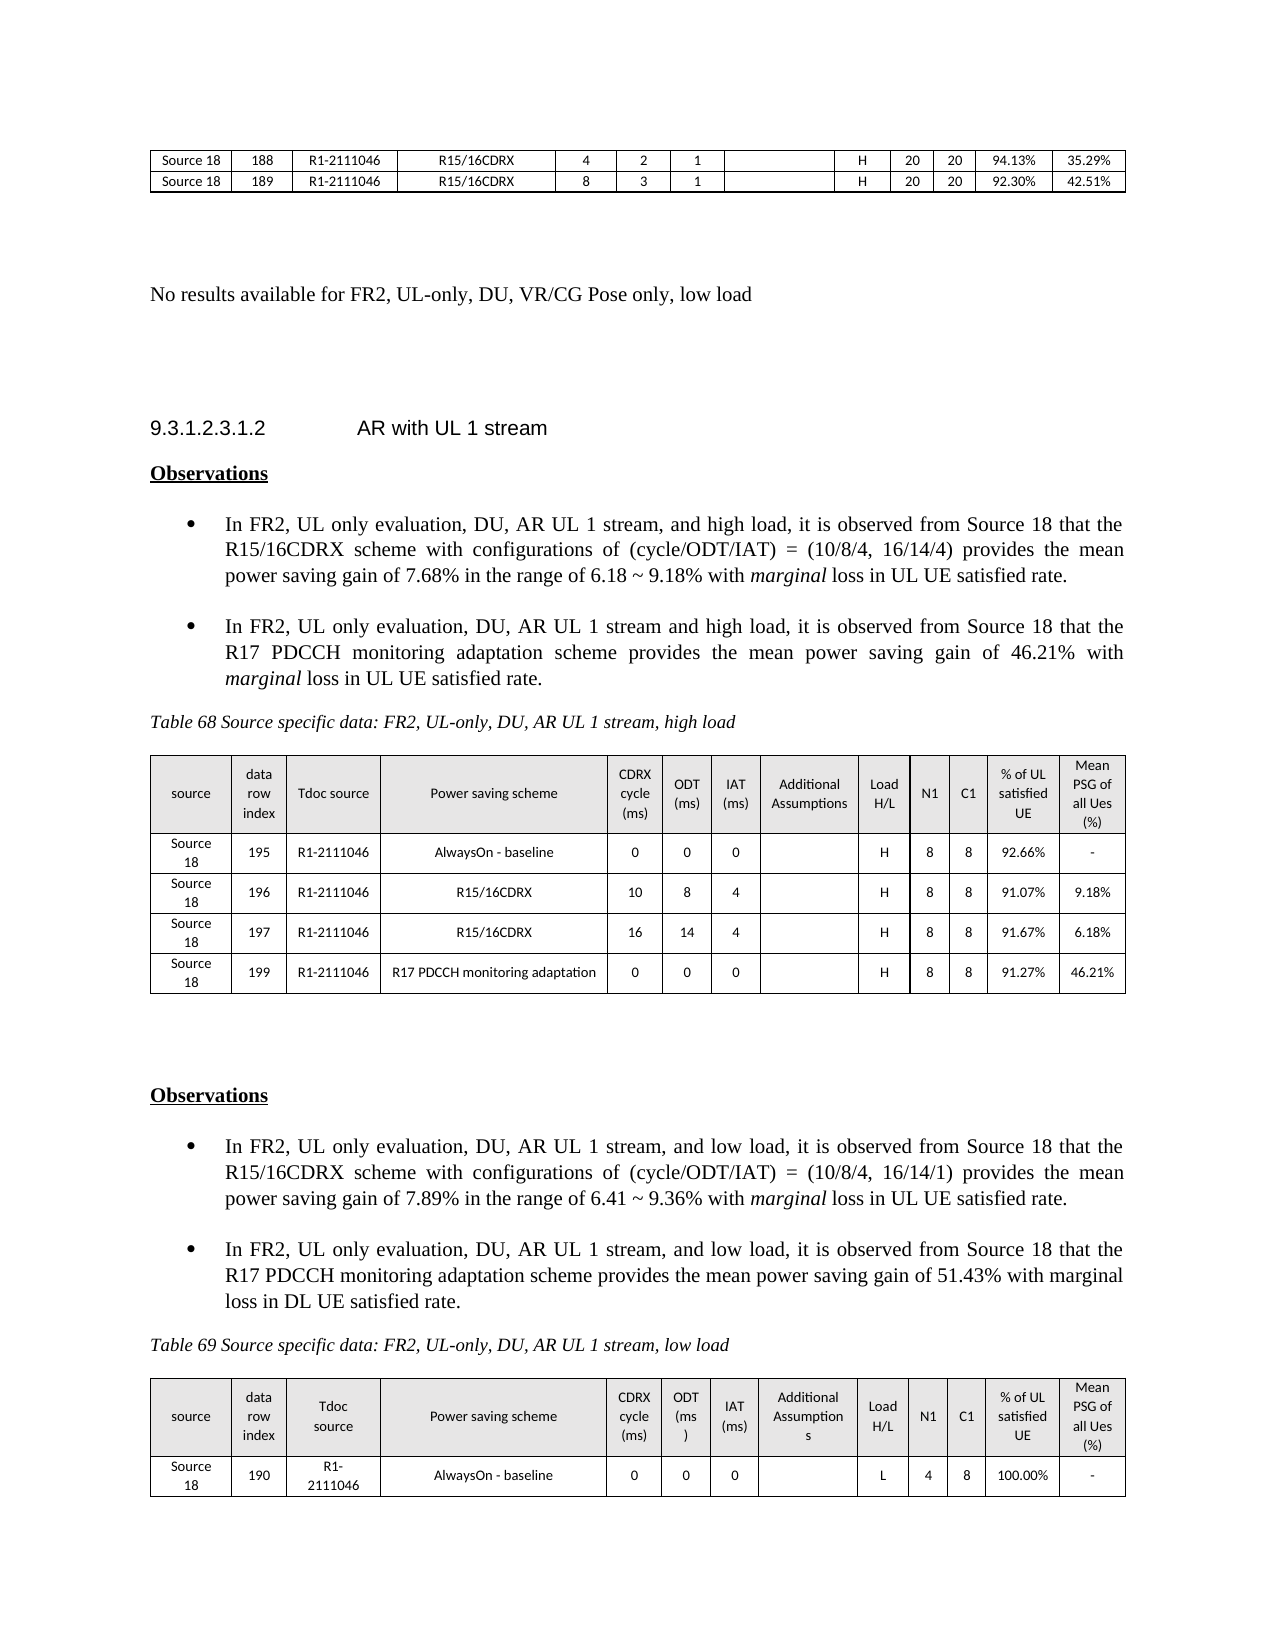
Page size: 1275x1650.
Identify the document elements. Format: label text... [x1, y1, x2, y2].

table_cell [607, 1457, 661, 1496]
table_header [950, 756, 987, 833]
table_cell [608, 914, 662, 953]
text No results available for FR2, UL-only, DU, VR/CG Pose only, low load [150, 282, 1125, 306]
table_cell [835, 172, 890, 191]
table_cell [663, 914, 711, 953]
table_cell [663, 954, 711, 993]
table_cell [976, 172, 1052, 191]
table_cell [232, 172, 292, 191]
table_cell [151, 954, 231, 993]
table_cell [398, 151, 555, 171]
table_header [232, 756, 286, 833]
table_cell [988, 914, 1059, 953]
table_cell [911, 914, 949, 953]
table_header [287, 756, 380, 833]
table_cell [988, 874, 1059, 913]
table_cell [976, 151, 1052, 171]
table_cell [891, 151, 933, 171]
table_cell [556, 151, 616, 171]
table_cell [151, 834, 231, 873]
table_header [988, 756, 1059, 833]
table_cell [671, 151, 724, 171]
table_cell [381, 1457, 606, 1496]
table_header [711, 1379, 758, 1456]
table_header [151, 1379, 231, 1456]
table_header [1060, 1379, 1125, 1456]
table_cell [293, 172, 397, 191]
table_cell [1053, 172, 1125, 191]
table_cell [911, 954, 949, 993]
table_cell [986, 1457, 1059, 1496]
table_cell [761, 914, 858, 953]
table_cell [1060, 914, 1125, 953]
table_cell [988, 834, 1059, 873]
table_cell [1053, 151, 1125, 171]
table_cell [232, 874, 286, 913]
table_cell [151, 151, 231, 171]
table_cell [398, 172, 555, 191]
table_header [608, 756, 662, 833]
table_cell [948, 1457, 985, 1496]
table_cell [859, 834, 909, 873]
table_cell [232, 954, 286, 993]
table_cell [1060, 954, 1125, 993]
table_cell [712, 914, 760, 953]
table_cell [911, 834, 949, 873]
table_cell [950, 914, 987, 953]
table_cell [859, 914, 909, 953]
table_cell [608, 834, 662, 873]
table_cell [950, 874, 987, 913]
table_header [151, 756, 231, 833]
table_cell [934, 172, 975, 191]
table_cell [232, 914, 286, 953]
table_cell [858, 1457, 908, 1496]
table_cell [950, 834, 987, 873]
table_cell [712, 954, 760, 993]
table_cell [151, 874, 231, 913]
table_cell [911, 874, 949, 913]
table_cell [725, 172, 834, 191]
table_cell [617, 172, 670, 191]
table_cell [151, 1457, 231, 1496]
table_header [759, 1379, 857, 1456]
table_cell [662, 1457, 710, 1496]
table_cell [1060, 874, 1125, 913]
list In FR2, UL only evaluation, DU, AR UL 1 stream, and low load, it is observed from Source 18 that the R15/16CDRX scheme with configurations of (cycle/ODT/IAT) = (10/8/4, 16/14/1) provides the mean power saving gain of 7.89% in the range of 6.41 ~ 9.36% with marginal loss in UL UE satisfied rate. [187, 1134, 1125, 1210]
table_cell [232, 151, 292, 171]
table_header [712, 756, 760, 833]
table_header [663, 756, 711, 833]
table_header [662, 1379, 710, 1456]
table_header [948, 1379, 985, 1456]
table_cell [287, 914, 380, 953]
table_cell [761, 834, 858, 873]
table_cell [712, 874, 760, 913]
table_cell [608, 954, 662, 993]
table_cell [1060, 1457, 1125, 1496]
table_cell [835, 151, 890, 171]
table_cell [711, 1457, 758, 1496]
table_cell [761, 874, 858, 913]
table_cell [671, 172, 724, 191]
text Observations [150, 461, 1125, 484]
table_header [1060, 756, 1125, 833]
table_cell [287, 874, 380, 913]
text Table 69 Source specific data: FR2, UL-only, DU, AR UL 1 stream, low load [150, 1333, 1125, 1355]
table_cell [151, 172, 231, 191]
list In FR2, UL only evaluation, DU, AR UL 1 stream, and high load, it is observed from Source 18 that the R15/16CDRX scheme with configurations of (cycle/ODT/IAT) = (10/8/4, 16/14/4) provides the mean power saving gain of 7.68% in the range of 6.18 ~ 9.18% with marginal loss in UL UE satisfied rate. [187, 511, 1125, 587]
text Table 68 Source specific data: FR2, UL-only, DU, AR UL 1 stream, high load [150, 711, 1125, 732]
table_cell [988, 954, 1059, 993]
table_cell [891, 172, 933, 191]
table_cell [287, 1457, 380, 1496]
text Observations [150, 1083, 1125, 1107]
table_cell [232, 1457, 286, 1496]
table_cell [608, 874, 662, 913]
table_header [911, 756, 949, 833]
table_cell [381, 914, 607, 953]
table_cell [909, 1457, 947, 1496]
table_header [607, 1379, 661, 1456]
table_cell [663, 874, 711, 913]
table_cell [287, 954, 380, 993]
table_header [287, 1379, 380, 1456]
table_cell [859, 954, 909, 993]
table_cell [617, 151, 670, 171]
list In FR2, UL only evaluation, DU, AR UL 1 stream, and low load, it is observed from Source 18 that the R17 PDCCH monitoring adaptation scheme provides the mean power saving gain of 51.43% with marginal loss in DL UE satisfied rate. [187, 1237, 1125, 1313]
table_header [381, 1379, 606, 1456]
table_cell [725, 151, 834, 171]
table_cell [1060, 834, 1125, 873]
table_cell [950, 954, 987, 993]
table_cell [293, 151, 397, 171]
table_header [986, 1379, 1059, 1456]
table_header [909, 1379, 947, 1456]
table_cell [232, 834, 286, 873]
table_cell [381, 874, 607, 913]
list In FR2, UL only evaluation, DU, AR UL 1 stream and high load, it is observed from Source 18 that the R17 PDCCH monitoring adaptation scheme provides the mean power saving gain of 46.21% with marginal loss in UL UE satisfied rate. [187, 614, 1125, 690]
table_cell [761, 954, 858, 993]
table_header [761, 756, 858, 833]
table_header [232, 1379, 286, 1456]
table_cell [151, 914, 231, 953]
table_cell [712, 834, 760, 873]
subtitle AR with UL 1 stream [150, 416, 1125, 440]
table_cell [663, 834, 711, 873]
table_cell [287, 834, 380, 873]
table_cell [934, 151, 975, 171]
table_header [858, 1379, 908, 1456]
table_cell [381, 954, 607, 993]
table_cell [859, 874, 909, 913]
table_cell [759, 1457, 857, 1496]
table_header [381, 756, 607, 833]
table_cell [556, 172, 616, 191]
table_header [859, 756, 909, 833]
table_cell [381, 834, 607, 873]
